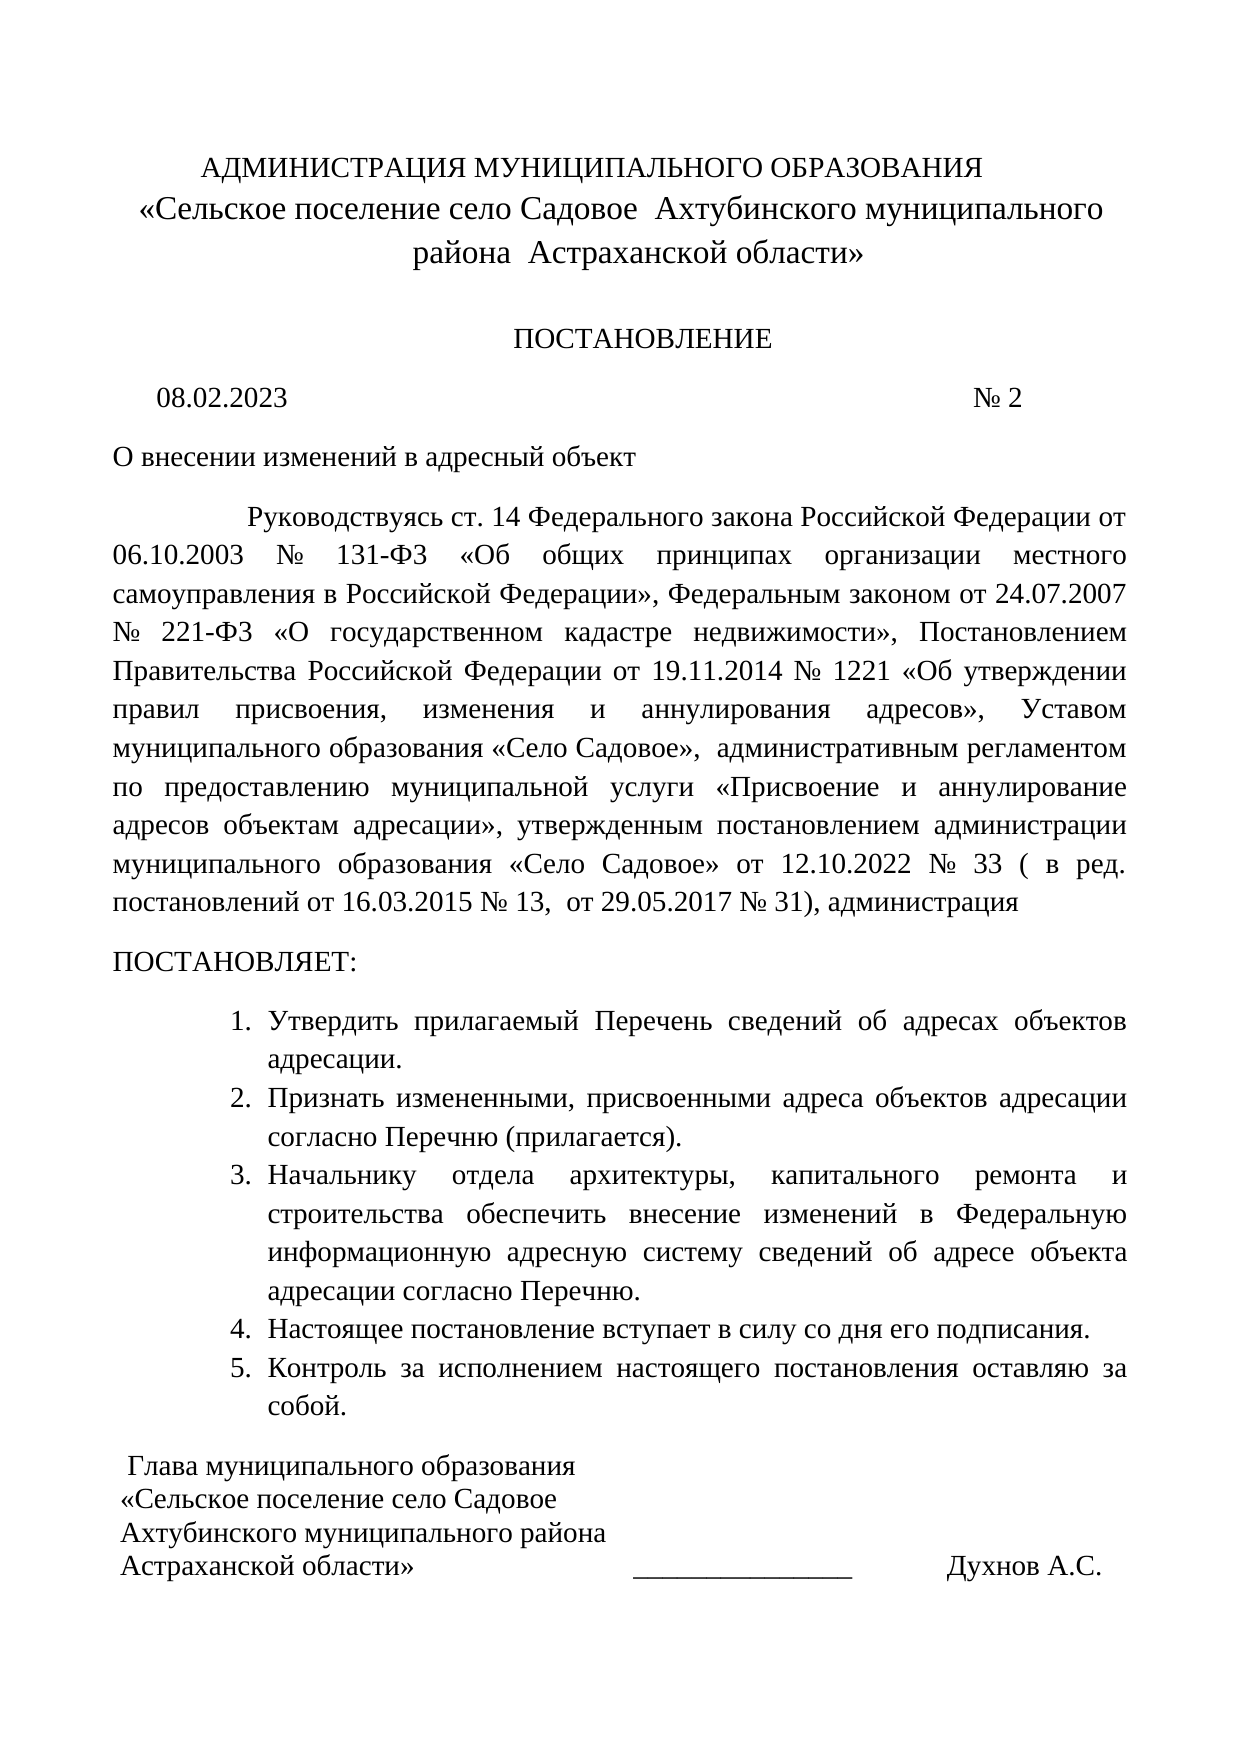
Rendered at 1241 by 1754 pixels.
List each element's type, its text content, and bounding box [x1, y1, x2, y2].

text АДМИНИСТРАЦИЯ МУНИЦИПАЛЬНОГО ОБРАЗОВАНИЯ [112, 150, 1128, 183]
text района Астраханской области» [112, 233, 1128, 271]
list Признать измененными, присвоенными адреса объектов адресации согласно Перечню (прилагается). [230, 1080, 1128, 1152]
text Ахтубинского муниципального района [112, 1515, 1128, 1548]
text Глава муниципального образования [112, 1448, 1128, 1481]
list Утвердить прилагаемый Перечень сведений об адресах объектов адресации. [230, 1003, 1128, 1075]
text Руководствуясь ст. 14 Федерального закона Российской Федерации от 06.10.2003 № 131-Ф3 «Об общих принципах организации местного самоуправления в Российской Федерации», Федеральным законом от 24.07.2007 № 221-Ф3 «О государственном кадастре недвижимости», Постановлением Правительства Российской Федерации от 19.11.2014 № 1221 «Об утверждении правил присвоения, изменения и аннулирования адресов», Уставом муниципального образования «Село Садовое», административным регламентом по предоставлению муниципальной услуги «Присвоение и аннулирование адресов объектам адресации», утвержденным постановлением администрации муниципального образования «Село Садовое» от 12.10.2022 № 33 ( в ред. постановлений от 16.03.2015 № 13, от 29.05.2017 № 31), администрация [112, 499, 1128, 918]
text «Сельское поселение село Садовое Ахтубинского муниципального [112, 188, 1128, 227]
text ПОСТАНОВЛЯЕТ: [112, 944, 1128, 977]
text ПОСТАНОВЛЕНИЕ [112, 321, 1128, 354]
text «Сельское поселение село Садовое [112, 1481, 1128, 1515]
text Астраханской области» _______________ Духнов А.С. [112, 1548, 1128, 1582]
list Контроль за исполнением настоящего постановления оставляю за собой. [230, 1350, 1128, 1422]
text 08.02.2023 № 2 [112, 380, 1128, 414]
text О внесении изменений в адресный объект [112, 439, 1128, 473]
list Начальнику отдела архитектуры, капитального ремонта и строительства обеспечить внесение изменений в Федеральную информационную адресную систему сведений об адресе объекта адресации согласно Перечню. [230, 1157, 1128, 1306]
list Настоящее постановление вступает в силу со дня его подписания. [230, 1311, 1128, 1345]
